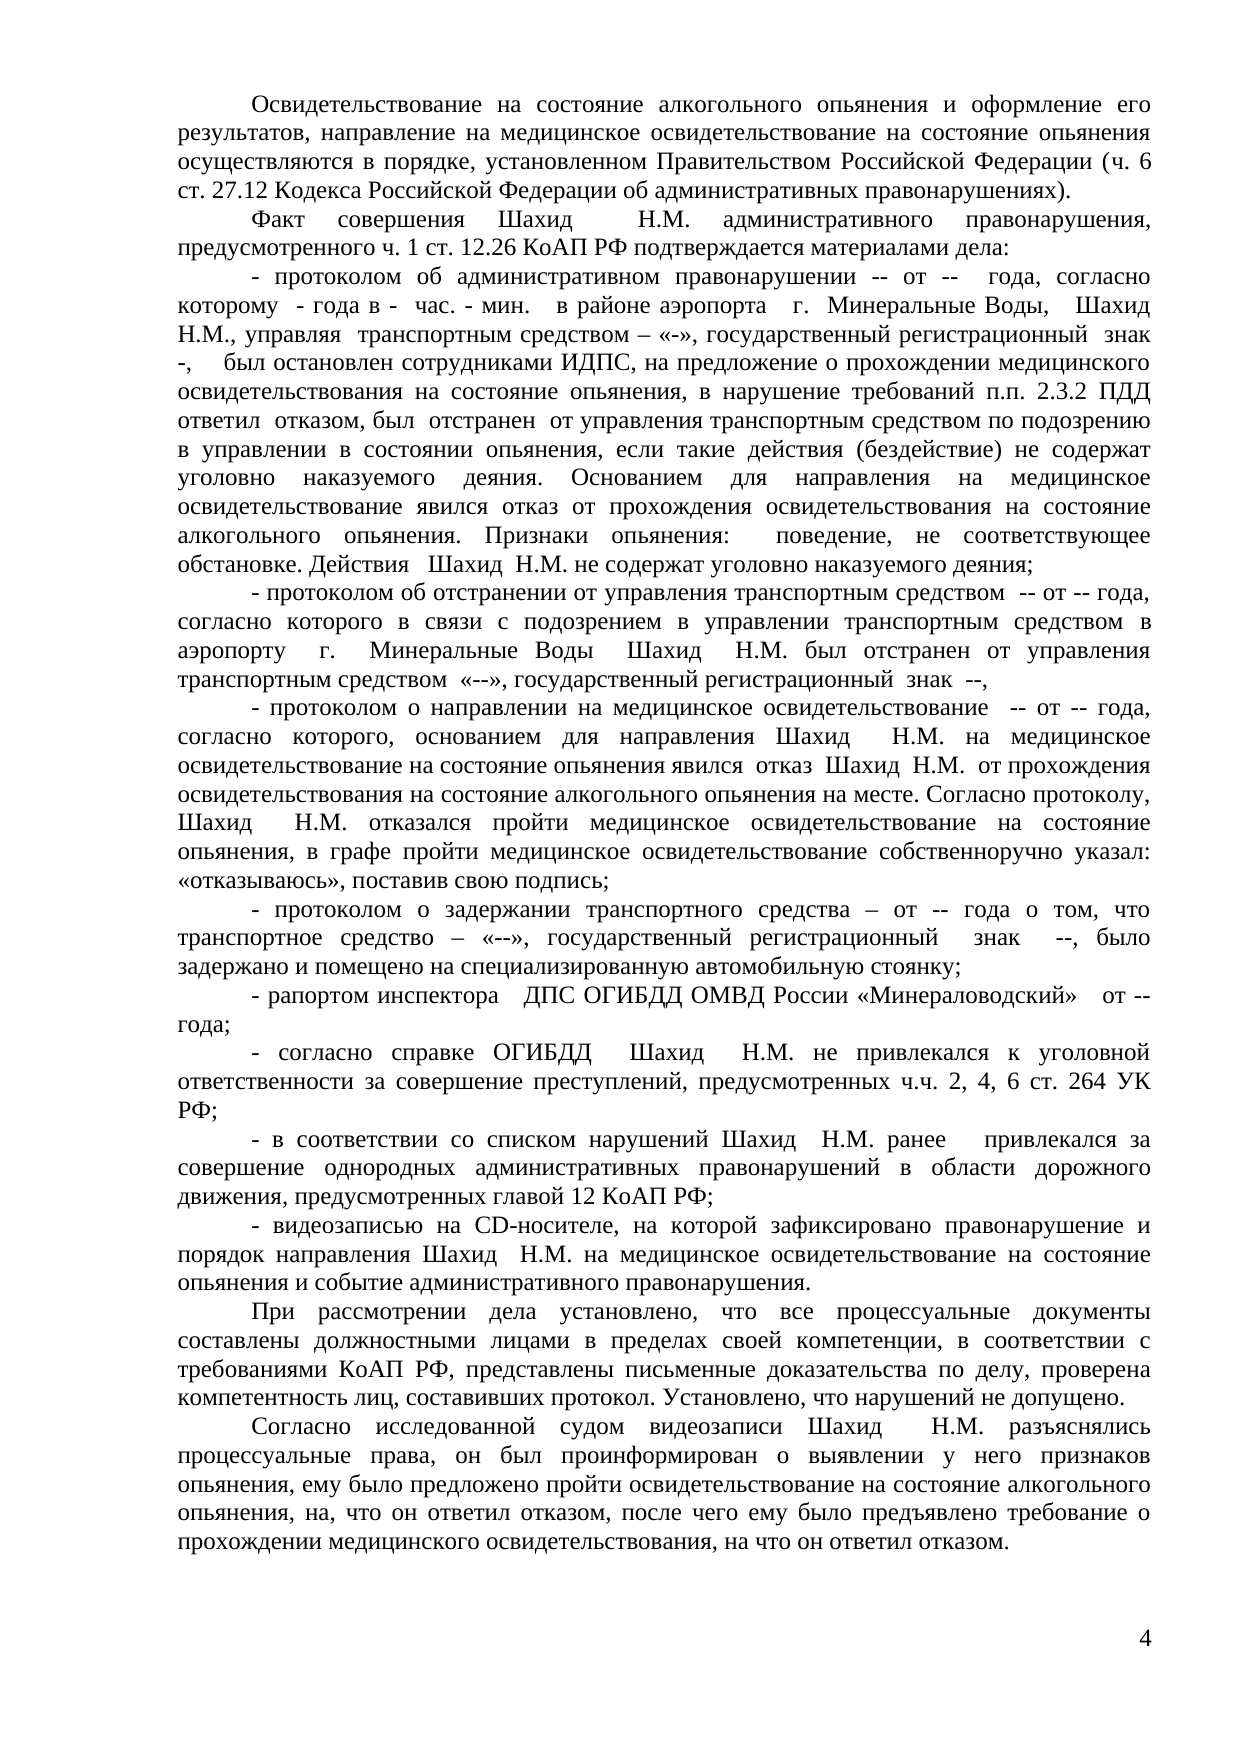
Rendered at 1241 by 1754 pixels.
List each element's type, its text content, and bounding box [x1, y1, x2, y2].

text - в соответствии со списком нарушений Шахид Н.М. ранее привлекался за совершение однородных административных правонарушений в области дорожного движения, предусмотренных главой 12 КоАП РФ; [177, 1124, 1152, 1210]
text - согласно справке ОГИБДД Шахид Н.М. не привлекался к уголовной ответственности за совершение преступлений, предусмотренных ч.ч. 2, 4, 6 ст. 264 УК РФ; [177, 1037, 1152, 1124]
text Согласно исследованной судом видеозаписи Шахид Н.М. разъяснялись процессуальные права, он был проинформирован о выявлении у него признаков опьянения, ему было предложено пройти освидетельствование на состояние алкогольного опьянения, на, что он ответил отказом, после чего ему было предъявлено требование о прохождении медицинского освидетельствования, на что он ответил отказом. [177, 1411, 1152, 1555]
text - протоколом о задержании транспортного средства – от -- года о том, что транспортное средство – «--», государственный регистрационный знак --, было задержано и помещено на специализированную автомобильную стоянку; [177, 894, 1152, 980]
text - протоколом о направлении на медицинское освидетельствование -- от -- года, согласно которого, основанием для направления Шахид Н.М. на медицинское освидетельствование на состояние опьянения явился отказ Шахид Н.М. от прохождения освидетельствования на состояние алкогольного опьянения на месте. Согласно протоколу, Шахид Н.М. отказался пройти медицинское освидетельствование на состояние опьянения, в графе пройти медицинское освидетельствование собственноручно указал: «отказываюсь», поставив свою подпись; [177, 692, 1152, 894]
text - рапортом инспектора ДПС ОГИБДД ОМВД России «Минераловодский» от -- года; [177, 980, 1152, 1037]
text - протоколом об административном правонарушении -- от -- года, согласно которому - года в - час. - мин. в районе аэропорта г. Минеральные Воды, Шахид Н.М., управляя транспортным средством – «-», государственный регистрационный знак -, был остановлен сотрудниками ИДПС, на предложение о прохождении медицинского освидетельствования на состояние опьянения, в нарушение требований п.п. 2.3.2 ПДД ответил отказом, был отстранен от управления транспортным средством по подозрению в управлении в состоянии опьянения, если такие действия (бездействие) не содержат уголовно наказуемого деяния. Основанием для направления на медицинское освидетельствование явился отказ от прохождения освидетельствования на состояние алкогольного опьянения. Признаки опьянения: поведение, не соответствующее обстановке. Действия Шахид Н.М. не содержат уголовно наказуемого деяния; [177, 261, 1152, 577]
text - протоколом об отстранении от управления транспортным средством -- от -- года, согласно которого в связи с подозрением в управлении транспортным средством в аэропорту г. Минеральные Воды Шахид Н.М. был отстранен от управления транспортным средством «--», государственный регистрационный знак --, [177, 577, 1152, 692]
text При рассмотрении дела установлено, что все процессуальные документы составлены должностными лицами в пределах своей компетенции, в соответствии с требованиями КоАП РФ, представлены письменные доказательства по делу, проверена компетентность лиц, составивших протокол. Установлено, что нарушений не допущено. [177, 1296, 1152, 1411]
text - видеозаписью на CD-носителе, на которой зафиксировано правонарушение и порядок направления Шахид Н.М. на медицинское освидетельствование на состояние опьянения и событие административного правонарушения. [177, 1210, 1152, 1296]
text Освидетельствование на состояние алкогольного опьянения и оформление его результатов, направление на медицинское освидетельствование на состояние опьянения осуществляются в порядке, установленном Правительством Российской Федерации (ч. 6 ст. 27.12 Кодекса Российской Федерации об административных правонарушениях). [177, 89, 1152, 204]
text Факт совершения Шахид Н.М. административного правонарушения, предусмотренного ч. 1 ст. 12.26 КоАП РФ подтверждается материалами дела: [177, 204, 1152, 261]
